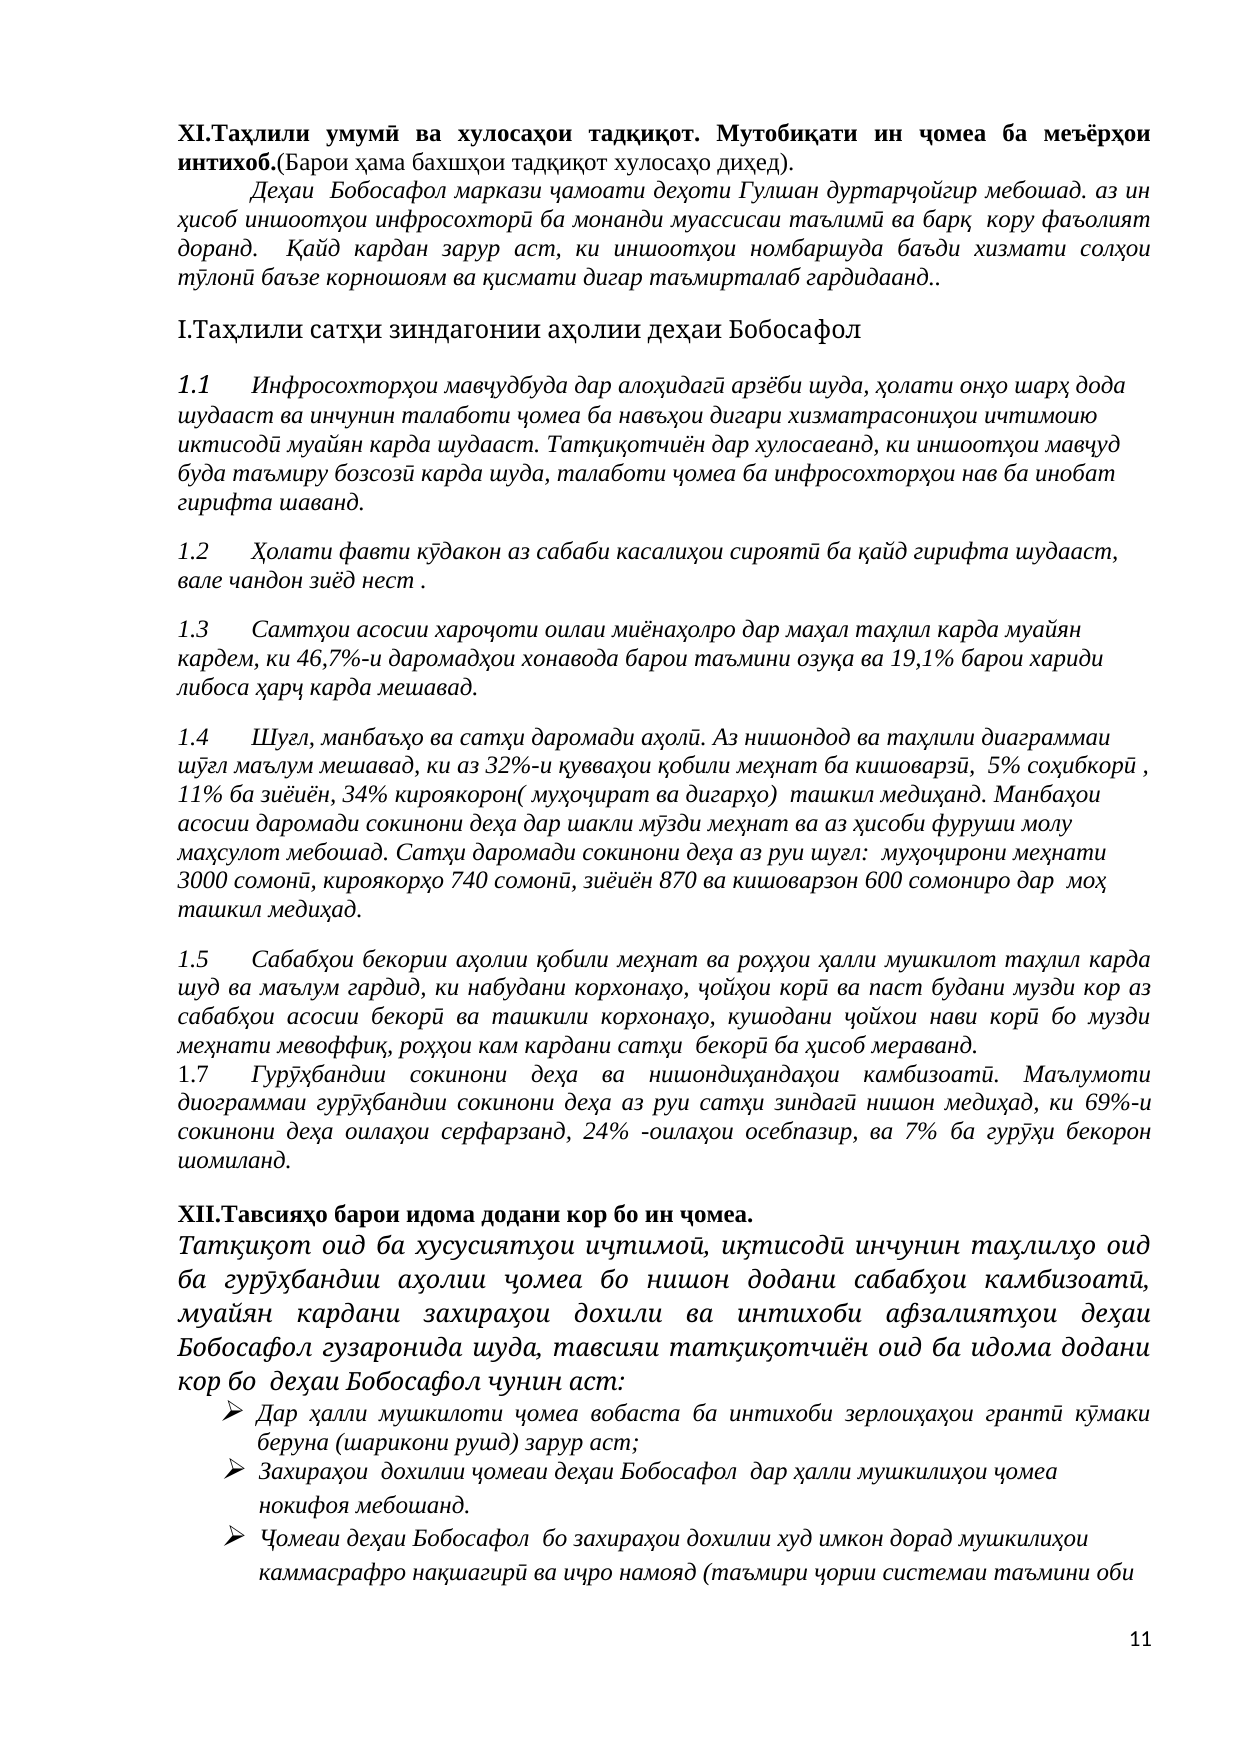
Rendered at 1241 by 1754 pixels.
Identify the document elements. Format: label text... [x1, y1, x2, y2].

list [221, 1523, 1152, 1586]
text 1.7 Гурӯҳбандии сокинони деҳа ва нишондиҳандаҳои камбизоатӣ. Маълумоти диограммаи гурӯҳбандии сокинони деҳа аз руи сатҳи зиндагӣ нишон медиҳад, ки 69%-и сокинони деҳа оилаҳои серфарзанд, 24% -оилаҳои осебпазир, ва 7% ба гурӯҳи бекорон шомиланд. [177, 1059, 1152, 1174]
text 1.1 Инфросохторҳои мавҷудбуда дар алоҳидагӣ арзёби шуда, ҳолати онҳо шарҳ дода шудааст ва инчунин талаботи ҷомеа ба навъҳои дигари хизматрасониҳои ичтимоию иктисодӣ муайян карда шудааст. Татқиқотчиён дар хулосаеанд, ки иншоотҳои мавҷуд буда таъмиру бозсозӣ карда шуда, талаботи ҷомеа ба инфросохторҳои нав ба инобат гирифта шаванд. [177, 366, 1152, 515]
subtitle Татқиқот оид ба хусусиятҳои иҷтимоӣ, иқтисодӣ инчунин таҳлилҳо оид ба гурӯҳбандии аҳолии ҷомеа бо нишон додани сабабҳои камбизоатӣ, муайян кардани захираҳои дохили ва интихоби афзалиятҳои деҳаи Бобосафол гузаронида шуда, тавсияи татқиқотчиён оид ба идома додани кор бо деҳаи Бобосафол чунин аст: [177, 1227, 1152, 1398]
text 1.5 Сабабҳои бекории аҳолии қобили меҳнат ва роҳҳои ҳалли мушкилот таҳлил карда шуд ва маълум гардид, ки набудани корхонаҳо, ҷойҳои корӣ ва паст будани музди кор аз сабабҳои асосии бекорӣ ва ташкили корхонаҳо, кушодани ҷойхои нави корӣ бо музди меҳнати мевоффиқ, роҳҳои кам кардани сатҳи бекорӣ ба ҳисоб мераванд. [177, 944, 1152, 1059]
subtitle XII.Тавсияҳо барои идома додани кор бо ин ҷомеа. [177, 1199, 1152, 1227]
text I.Таҳлили сатҳи зиндагонии аҳолии деҳаи Бобосафол [177, 311, 1152, 346]
list Захираҳои дохилии ҷомеаи деҳаи Бобосафол дар ҳалли мушкилиҳои ҷомеа нокифоя мебошанд. [221, 1456, 1152, 1519]
text Деҳаи Бобосафол маркази ҷамоати деҳоти Гулшан дуртарҷойгир мебошад. аз ин ҳисоб иншоотҳои инфросохторӣ ба монанди муассисаи таълимӣ ва барқ кору фаъолият доранд. Қайд кардан зарур аст, ки иншоотҳои номбаршуда баъди хизмати солҳои тӯлонӣ баъзе корношоям ва қисмати дигар таъмирталаб гардидаанд.. [177, 176, 1152, 291]
subtitle Дар ҳалли мушкилоти ҷомеа вобаста ба интихоби зерлоиҳаҳои грантӣ кӯмаки беруна (шарикони рушд) зарур аст; [219, 1398, 1152, 1456]
text 1.4 Шуғл, манбаъҳо ва сатҳи даромади аҳолӣ. Аз нишондод ва таҳлили диаграммаи шӯғл маълум мешавад, ки аз 32%-и қувваҳои қобили меҳнат ба кишоварзӣ, 5% соҳибкорӣ , 11% ба зиёиён, 34% кироякорон( муҳоҷират ва дигарҳо) ташкил медиҳанд. Манбаҳои асосии даромади сокинони деҳа дар шакли мӯзди меҳнат ва аз ҳисоби фуруши молу маҳсулот мебошад. Сатҳи даромади сокинони деҳа аз руи шуғл: муҳоҷирони меҳнати 3000 сомонӣ, кироякорҳо 740 сомонӣ, зиёиён 870 ва кишоварзон 600 сомониро дар моҳ ташкил медиҳад. [177, 722, 1152, 923]
text 1.2 Ҳолати фавти кӯдакон аз сабаби касалиҳои сироятӣ ба қайд гирифта шудааст, вале чандон зиёд нест . [177, 536, 1152, 594]
subtitle XI.Таҳлили умумӣ ва хулосаҳои тадқиқот. Мутобиқати ин ҷомеа ба меъёрҳои интихоб.(Барои ҳама бахшҳои тадқиқот хулосаҳо диҳед). [177, 118, 1152, 176]
text 1.3 Самтҳои асосии хароҷоти оилаи миёнаҳолро дар маҳал таҳлил карда муайян кардем, ки 46,7%-и даромадҳои хонавода барои таъмини озуқа ва 19,1% барои хариди либоса ҳарҷ карда мешавад. [177, 614, 1152, 701]
